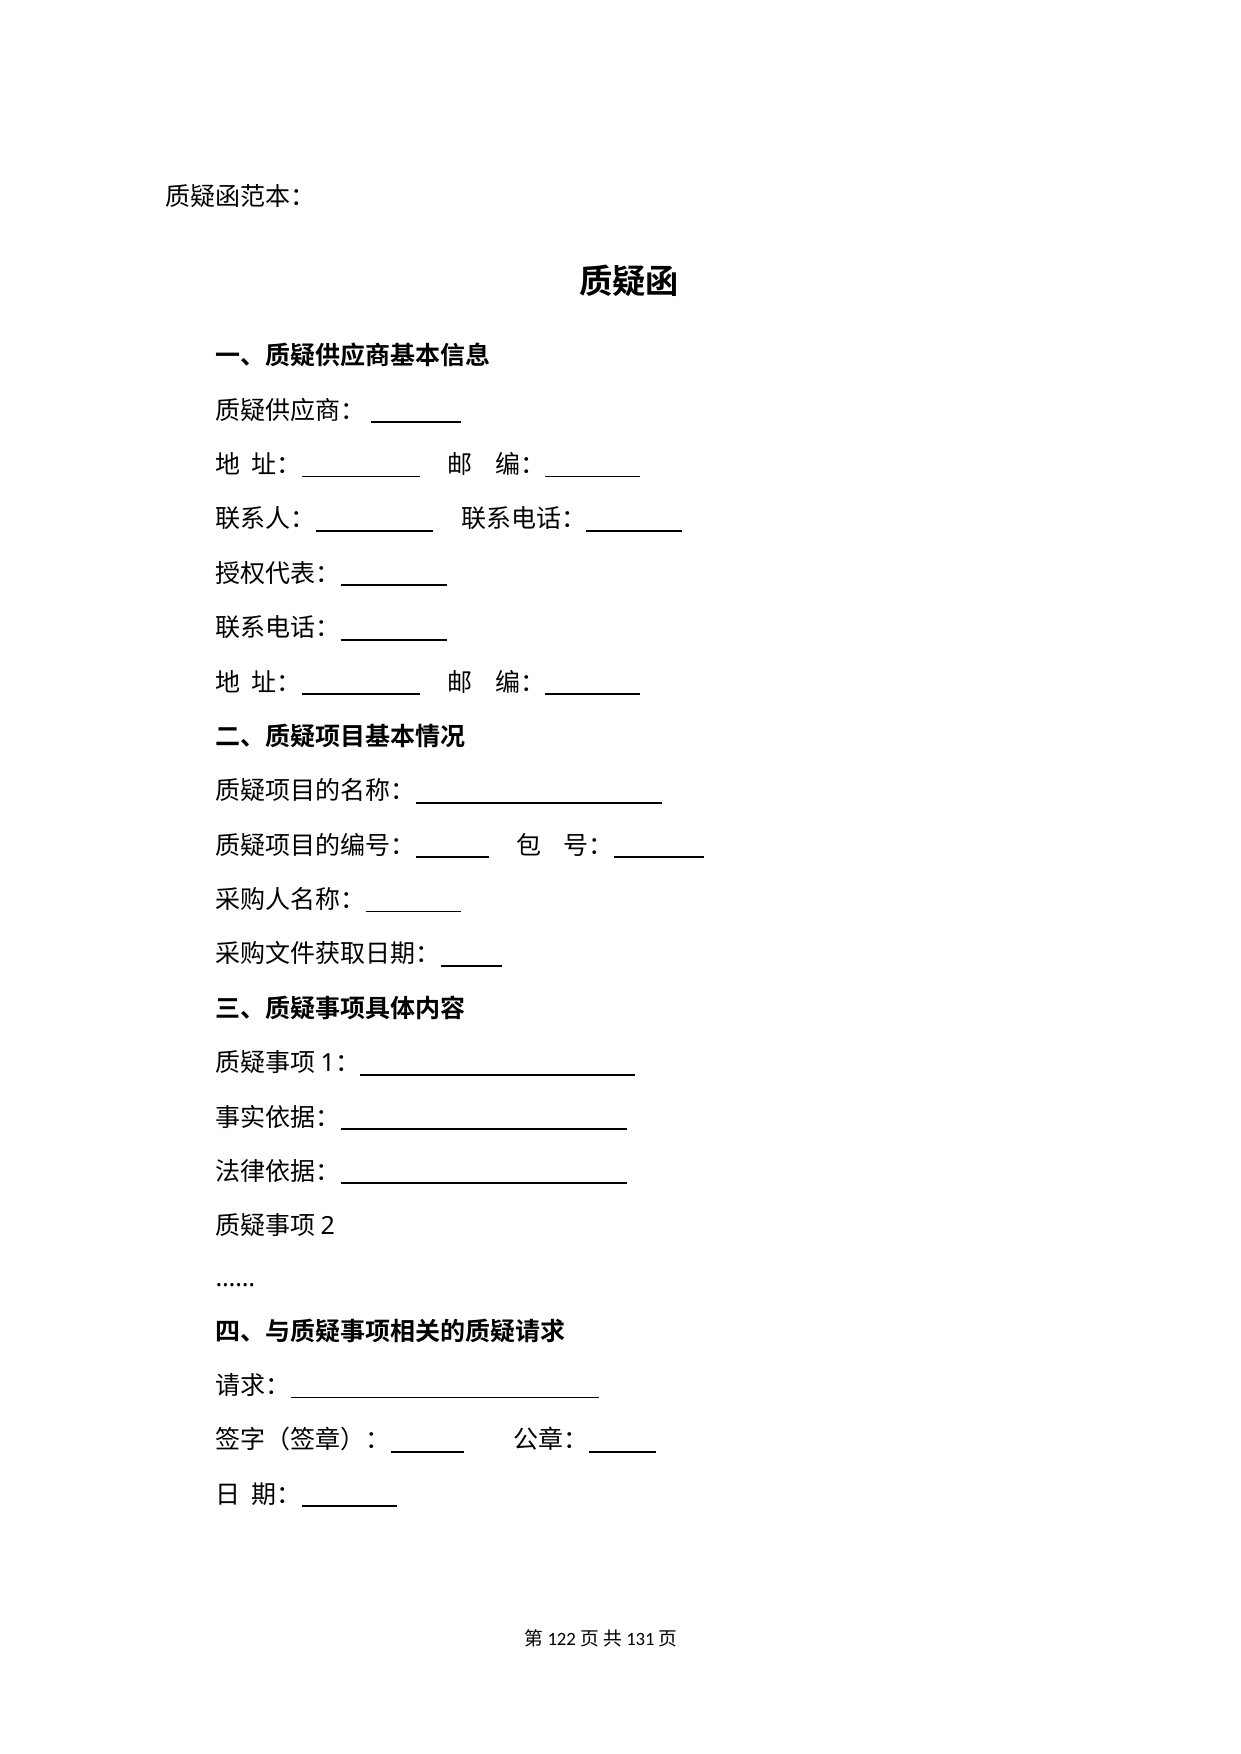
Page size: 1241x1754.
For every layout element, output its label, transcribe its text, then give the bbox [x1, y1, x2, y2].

subtitle 质疑函 [165, 247, 1092, 312]
text 地 址： 邮 编： [165, 662, 1092, 698]
text 质疑项目的名称： [165, 771, 1092, 807]
text 四、与质疑事项相关的质疑请求 [165, 1311, 1092, 1347]
text 质疑事项1： [165, 1043, 1092, 1079]
text 联系电话： [165, 608, 1092, 644]
text 联系人： 联系电话： [165, 499, 1092, 535]
text 三、质疑事项具体内容 [165, 988, 1092, 1024]
text 日 期： [165, 1474, 1092, 1511]
text 采购文件获取日期： [165, 934, 1092, 970]
text 法律依据： [165, 1151, 1092, 1188]
text 二、质疑项目基本情况 [165, 716, 1092, 753]
text …… [165, 1260, 1092, 1294]
text 一、质疑供应商基本信息 [165, 336, 1092, 372]
text 请求： [165, 1366, 1092, 1402]
text 质疑项目的编号： 包 号： [165, 825, 1092, 861]
text 采购人名称： [165, 879, 1092, 916]
text 质疑事项2 [165, 1206, 1092, 1242]
text 事实依据： [165, 1097, 1092, 1133]
text 签字（签章）： 公章： [165, 1420, 1092, 1456]
text 地 址： 邮 编： [165, 444, 1092, 481]
text 质疑函范本： [165, 162, 1092, 227]
text 质疑供应商： [165, 390, 1092, 426]
text 授权代表： [165, 553, 1092, 589]
